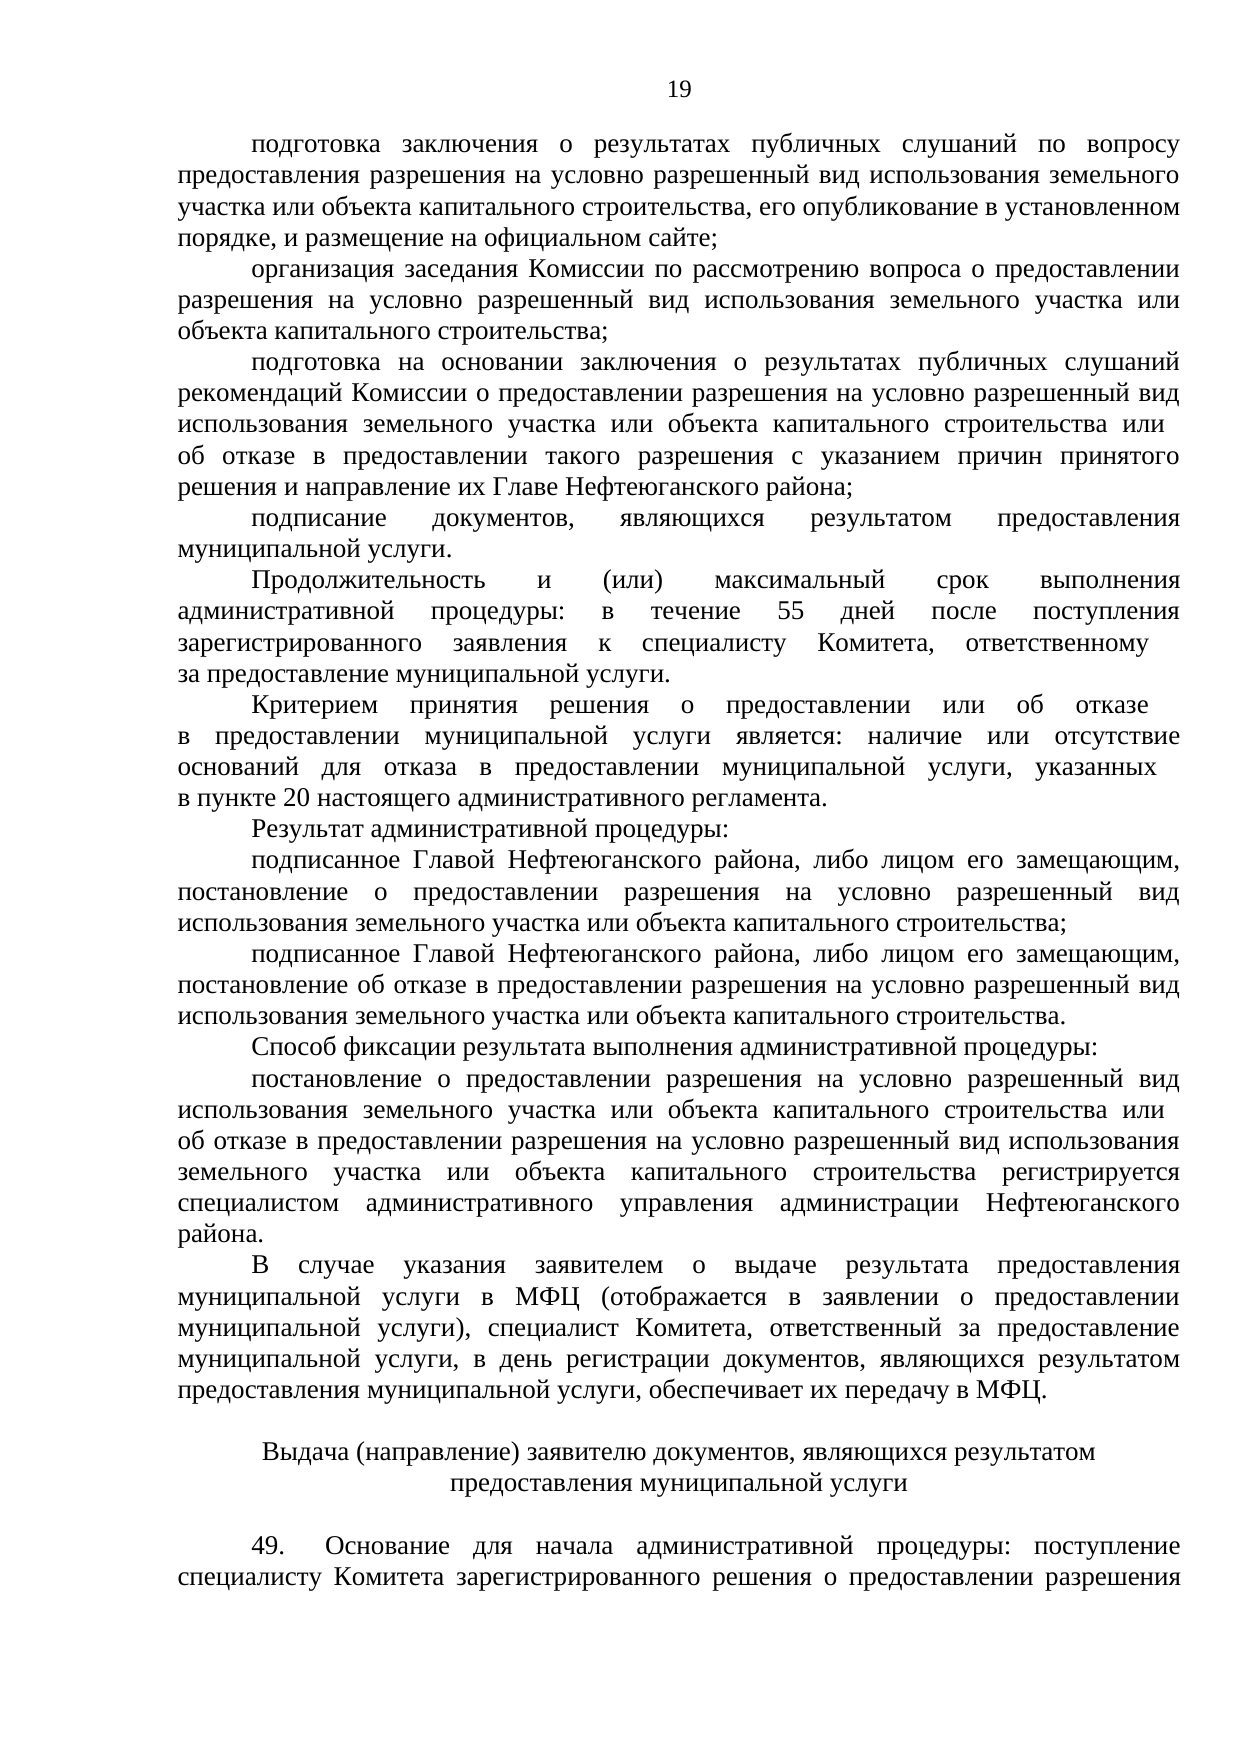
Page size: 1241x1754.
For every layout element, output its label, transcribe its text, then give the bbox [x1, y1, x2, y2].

text Продолжительность и (или) максимальный срок выполнения административной процедуры: в течение 55 дней после поступления зарегистрированного заявления к специалисту Комитета, ответственному за предоставление муниципальной услуги. [177, 563, 1181, 688]
text подписанное Главой Нефтеюганского района, либо лицом его замещающим, постановление об отказе в предоставлении разрешения на условно разрешенный вид использования земельного участка или объекта капитального строительства. [177, 937, 1181, 1031]
text постановление о предоставлении разрешения на условно разрешенный вид использования земельного участка или объекта капитального строительства или об отказе в предоставлении разрешения на условно разрешенный вид использования земельного участка или объекта капитального строительства регистрируется специалистом административного управления администрации Нефтеюганского района. [177, 1062, 1181, 1248]
text подготовка заключения о результатах публичных слушаний по вопросу предоставления разрешения на условно разрешенный вид использования земельного участка или объекта капитального строительства, его опубликование в установленном порядке, и размещение на официальном сайте; [177, 127, 1181, 252]
text Выдача (направление) заявителю документов, являющихся результатом предоставления муниципальной услуги [177, 1435, 1181, 1498]
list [177, 1529, 1181, 1591]
text Способ фиксации результата выполнения административной процедуры: [177, 1031, 1181, 1062]
text подготовка на основании заключения о результатах публичных слушаний рекомендаций Комиссии о предоставлении разрешения на условно разрешенный вид использования земельного участка или объекта капитального строительства или об отказе в предоставлении такого разрешения с указанием причин принятого решения и направление их Главе Нефтеюганского района; [177, 345, 1181, 501]
text Критерием принятия решения о предоставлении или об отказе в предоставлении муниципальной услуги является: наличие или отсутствие оснований для отказа в предоставлении муниципальной услуги, указанных в пункте 20 настоящего административного регламента. [177, 688, 1181, 812]
text подписание документов, являющихся результатом предоставления муниципальной услуги. [177, 501, 1181, 563]
text В случае указания заявителем о выдаче результата предоставления муниципальной услуги в МФЦ (отображается в заявлении о предоставлении муниципальной услуги), специалист Комитета, ответственный за предоставление муниципальной услуги, в день регистрации документов, являющихся результатом предоставления муниципальной услуги, обеспечивает их передачу в МФЦ. [177, 1248, 1181, 1404]
text подписанное Главой Нефтеюганского района, либо лицом его замещающим, постановление о предоставлении разрешения на условно разрешенный вид использования земельного участка или объекта капитального строительства; [177, 844, 1181, 937]
text организация заседания Комиссии по рассмотрению вопроса о предоставлении разрешения на условно разрешенный вид использования земельного участка или объекта капитального строительства; [177, 252, 1181, 345]
text Результат административной процедуры: [177, 812, 1181, 844]
